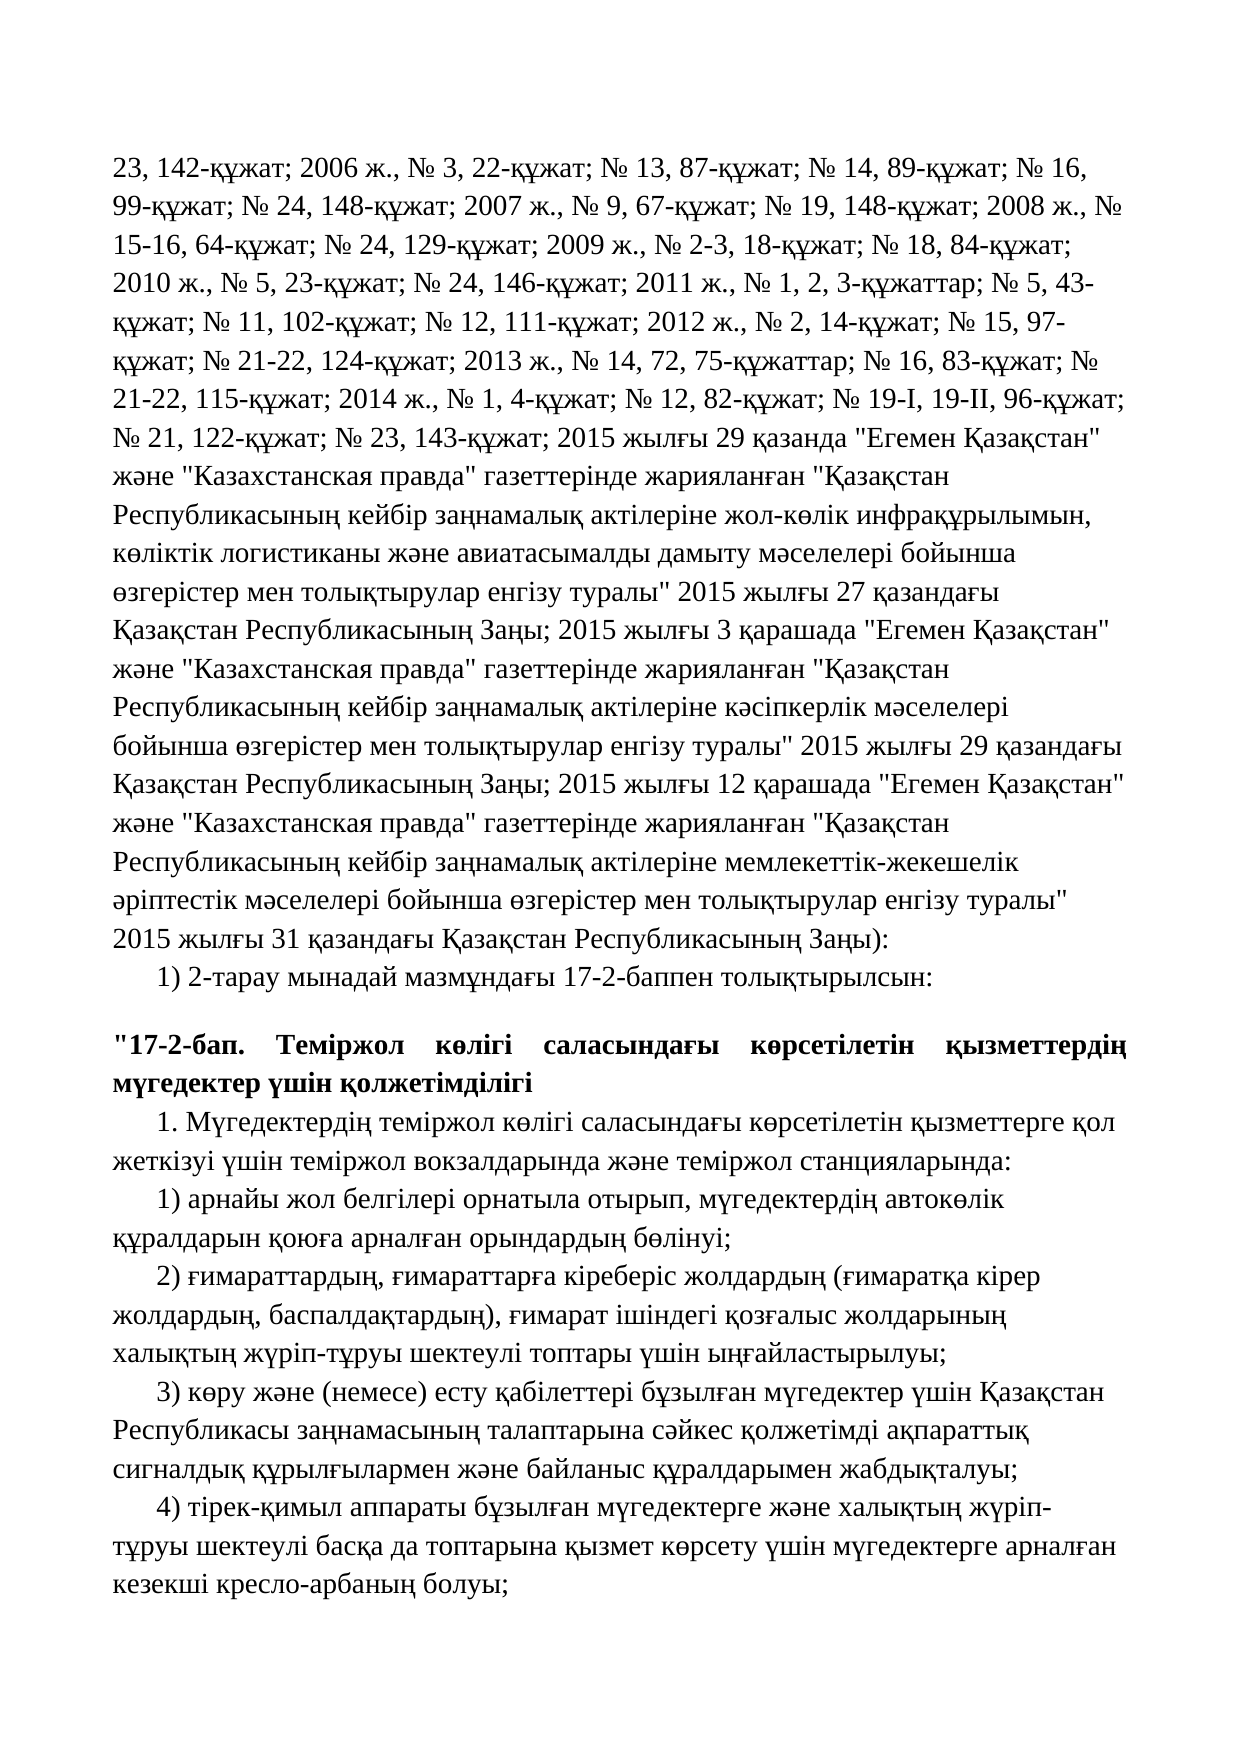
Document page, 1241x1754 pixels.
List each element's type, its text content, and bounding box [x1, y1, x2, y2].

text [112, 1104, 1128, 1600]
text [112, 150, 1128, 1023]
text "17-2-бап. Теміржол көлігі саласындағы көрсетілетін қызметтердің мүгедектер үшін қолжетімділігі [112, 1027, 1128, 1099]
